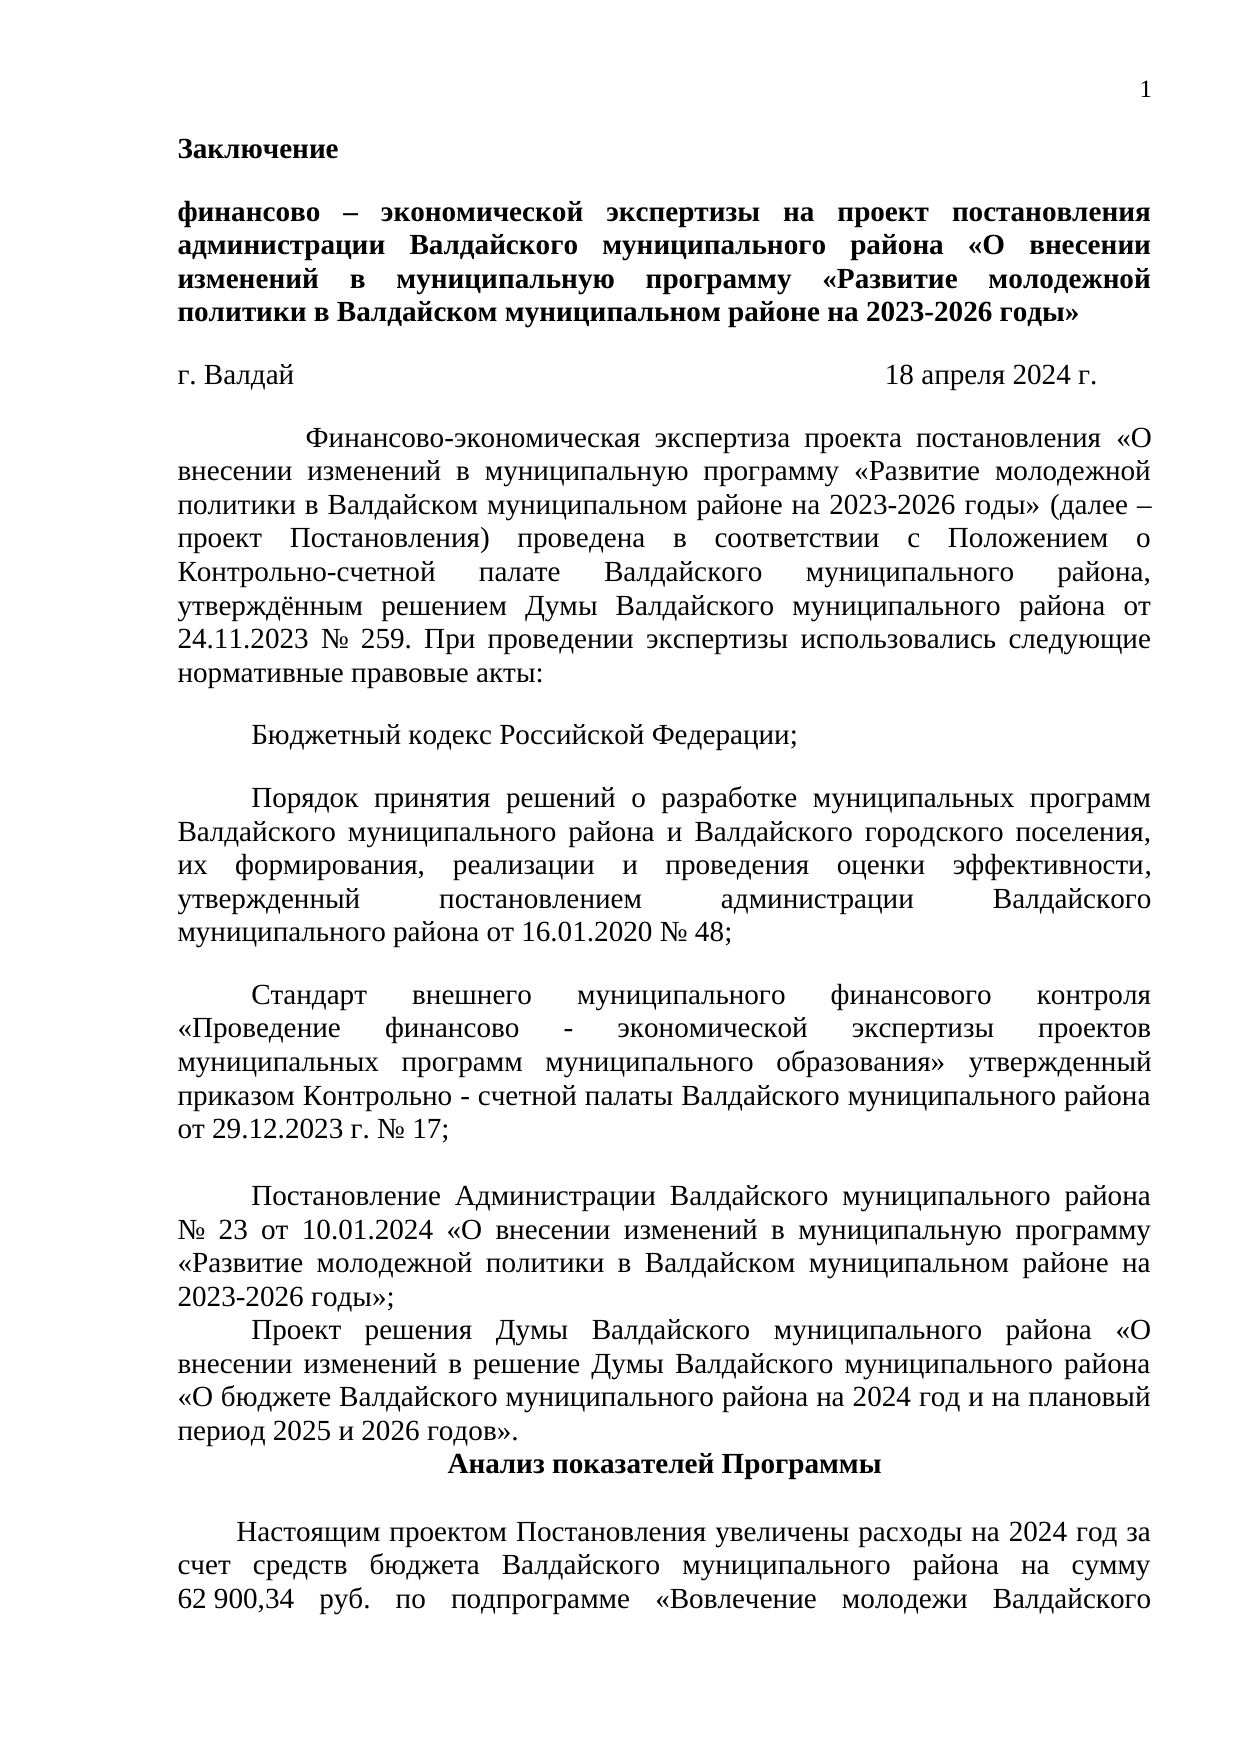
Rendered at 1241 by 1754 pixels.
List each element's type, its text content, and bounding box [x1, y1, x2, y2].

text Заключение [177, 131, 1152, 165]
text Проект решения Думы Валдайского муниципального района «О внесении изменений в решение Думы Валдайского муниципального района «О бюджете Валдайского муниципального района на 2024 год и на плановый период 2025 и 2026 годов». [177, 1312, 1152, 1447]
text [177, 1514, 1152, 1614]
text Постановление Администрации Валдайского муниципального района № 23 от 10.01.2024 «О внесении изменений в муниципальную программу «Развитие молодежной политики в Валдайском муниципальном районе на 2023-2026 годы»; [177, 1178, 1152, 1312]
text Бюджетный кодекс Российской Федерации; [177, 717, 1152, 751]
text Финансово-экономическая экспертиза проекта постановления «О внесении изменений в муниципальную программу «Развитие молодежной политики в Валдайском муниципальном районе на 2023-2026 годы» (далее – проект Постановления) проведена в соответствии с Положением о Контрольно-счетной палате Валдайского муниципального района, утверждённым решением Думы Валдайского муниципального района от 24.11.2023 № 259. При проведении экспертизы использовались следующие нормативные правовые акты: [177, 420, 1152, 688]
text Стандарт внешнего муниципального финансового контроля «Проведение финансово - экономической экспертизы проектов муниципальных программ муниципального образования» утвержденный приказом Контрольно - счетной палаты Валдайского муниципального района от 29.12.2023 г. № 17; [177, 977, 1152, 1145]
text Порядок принятия решений о разработке муниципальных программ Валдайского муниципального района и Валдайского городского поселения, их формирования, реализации и проведения оценки эффективности, утвержденный постановлением администрации Валдайского муниципального района от 16.01.2020 № 48; [177, 780, 1152, 948]
text г. Валдай 18 апреля 2024 г. [177, 357, 1152, 391]
text финансово – экономической экспертизы на проект постановления администрации Валдайского муниципального района «О внесении изменений в муниципальную программу «Развитие молодежной политики в Валдайском муниципальном районе на 2023-2026 годы» [177, 194, 1152, 328]
text Анализ показателей Программы [177, 1447, 1152, 1480]
